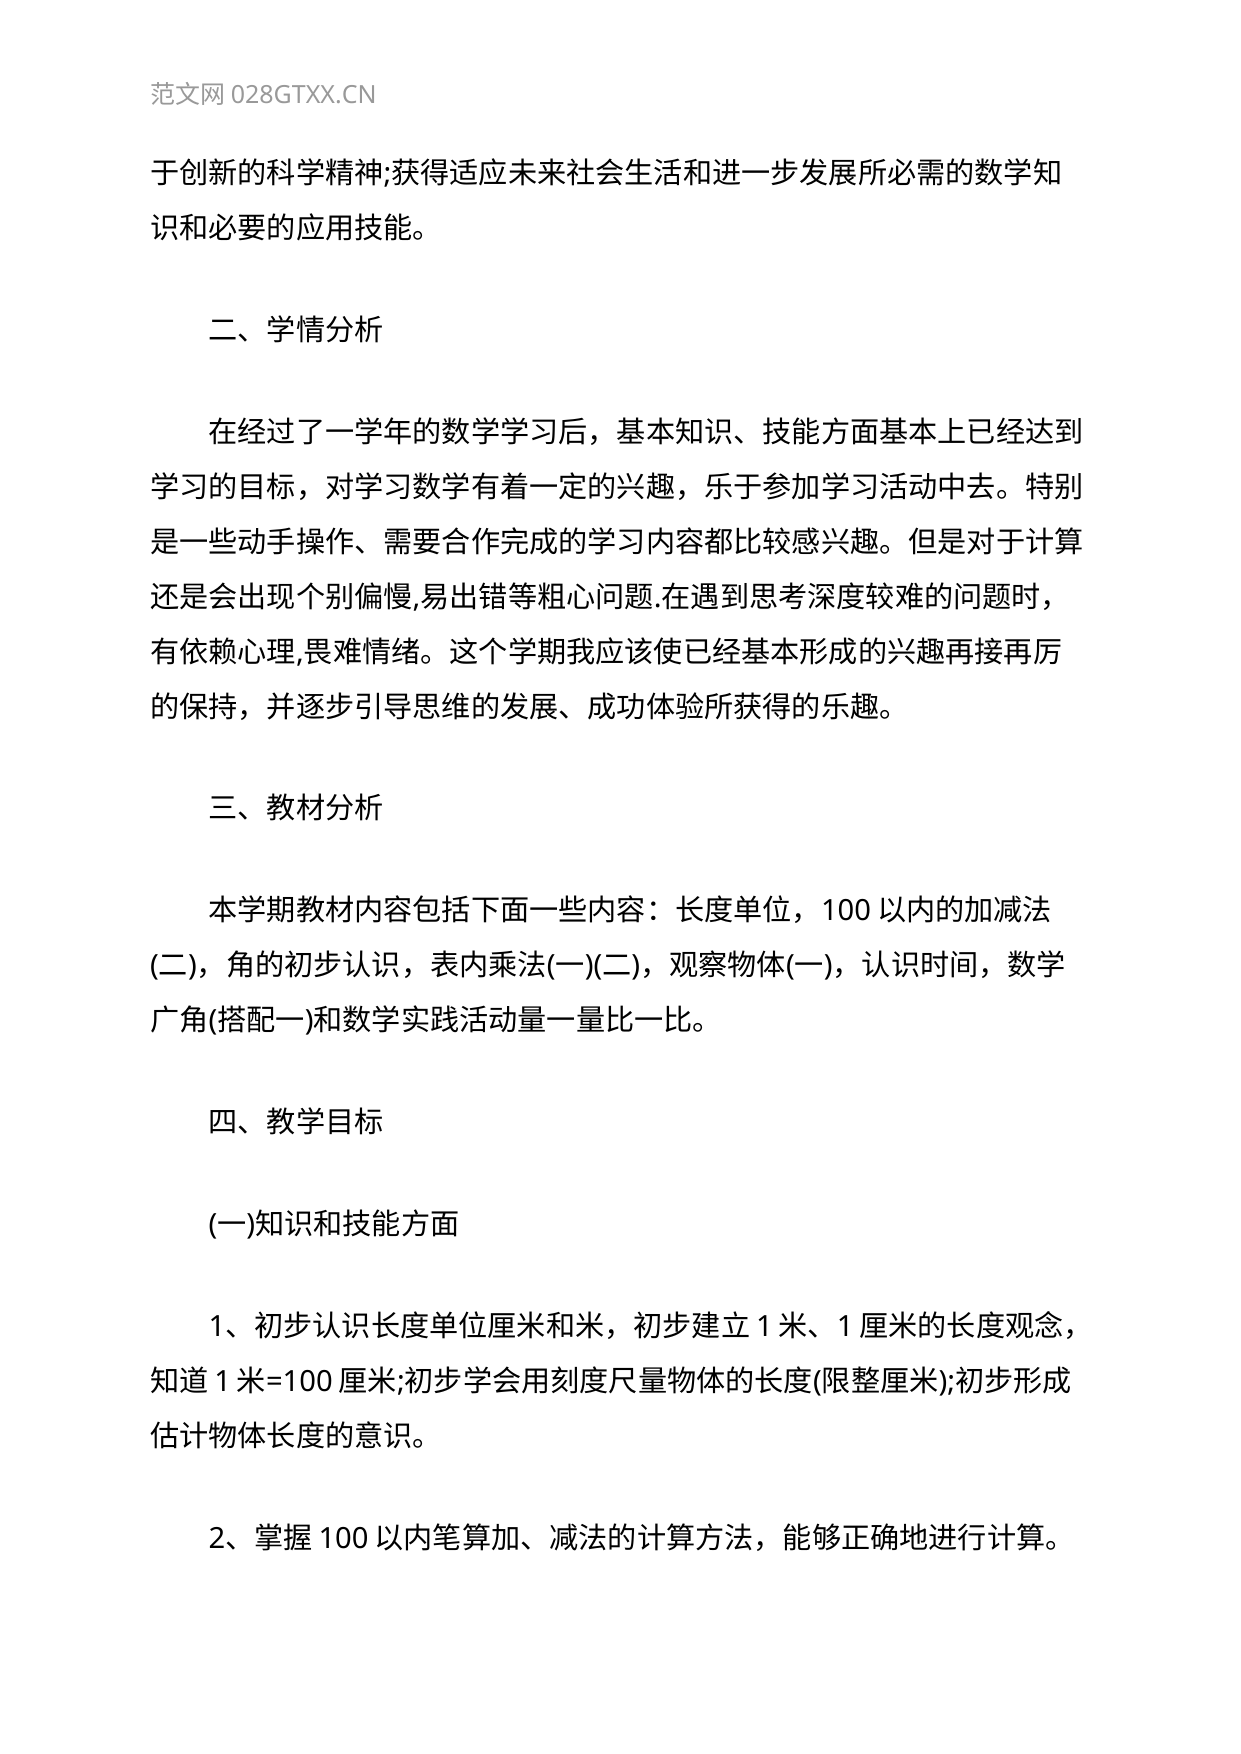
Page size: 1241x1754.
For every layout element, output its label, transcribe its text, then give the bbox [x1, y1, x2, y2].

text 本学期教材内容包括下面一些内容：长度单位，100以内的加减法(二)，角的初步认识，表内乘法(一)(二)，观察物体(一)，认识时间，数学广角(搭配一)和数学实践活动量一量比一比。 [150, 887, 1090, 1039]
text 四、教学目标 [150, 1099, 1090, 1141]
text 三、教材分析 [150, 785, 1090, 827]
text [150, 1514, 1090, 1557]
text (一)知识和技能方面 [150, 1201, 1090, 1243]
text 1、初步认识长度单位厘米和米，初步建立1米、1厘米的长度观念，知道1米=100厘米;初步学会用刻度尺量物体的长度(限整厘米);初步形成估计物体长度的意识。 [150, 1302, 1090, 1455]
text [150, 150, 1090, 247]
text 在经过了一学年的数学学习后，基本知识、技能方面基本上已经达到学习的目标，对学习数学有着一定的兴趣，乐于参加学习活动中去。特别是一些动手操作、需要合作完成的学习内容都比较感兴趣。但是对于计算还是会出现个别偏慢,易出错等粗心问题.在遇到思考深度较难的问题时，有依赖心理,畏难情绪。这个学期我应该使已经基本形成的兴趣再接再厉的保持，并逐步引导思维的发展、成功体验所获得的乐趣。 [150, 408, 1090, 726]
text 二、学情分析 [150, 307, 1090, 349]
